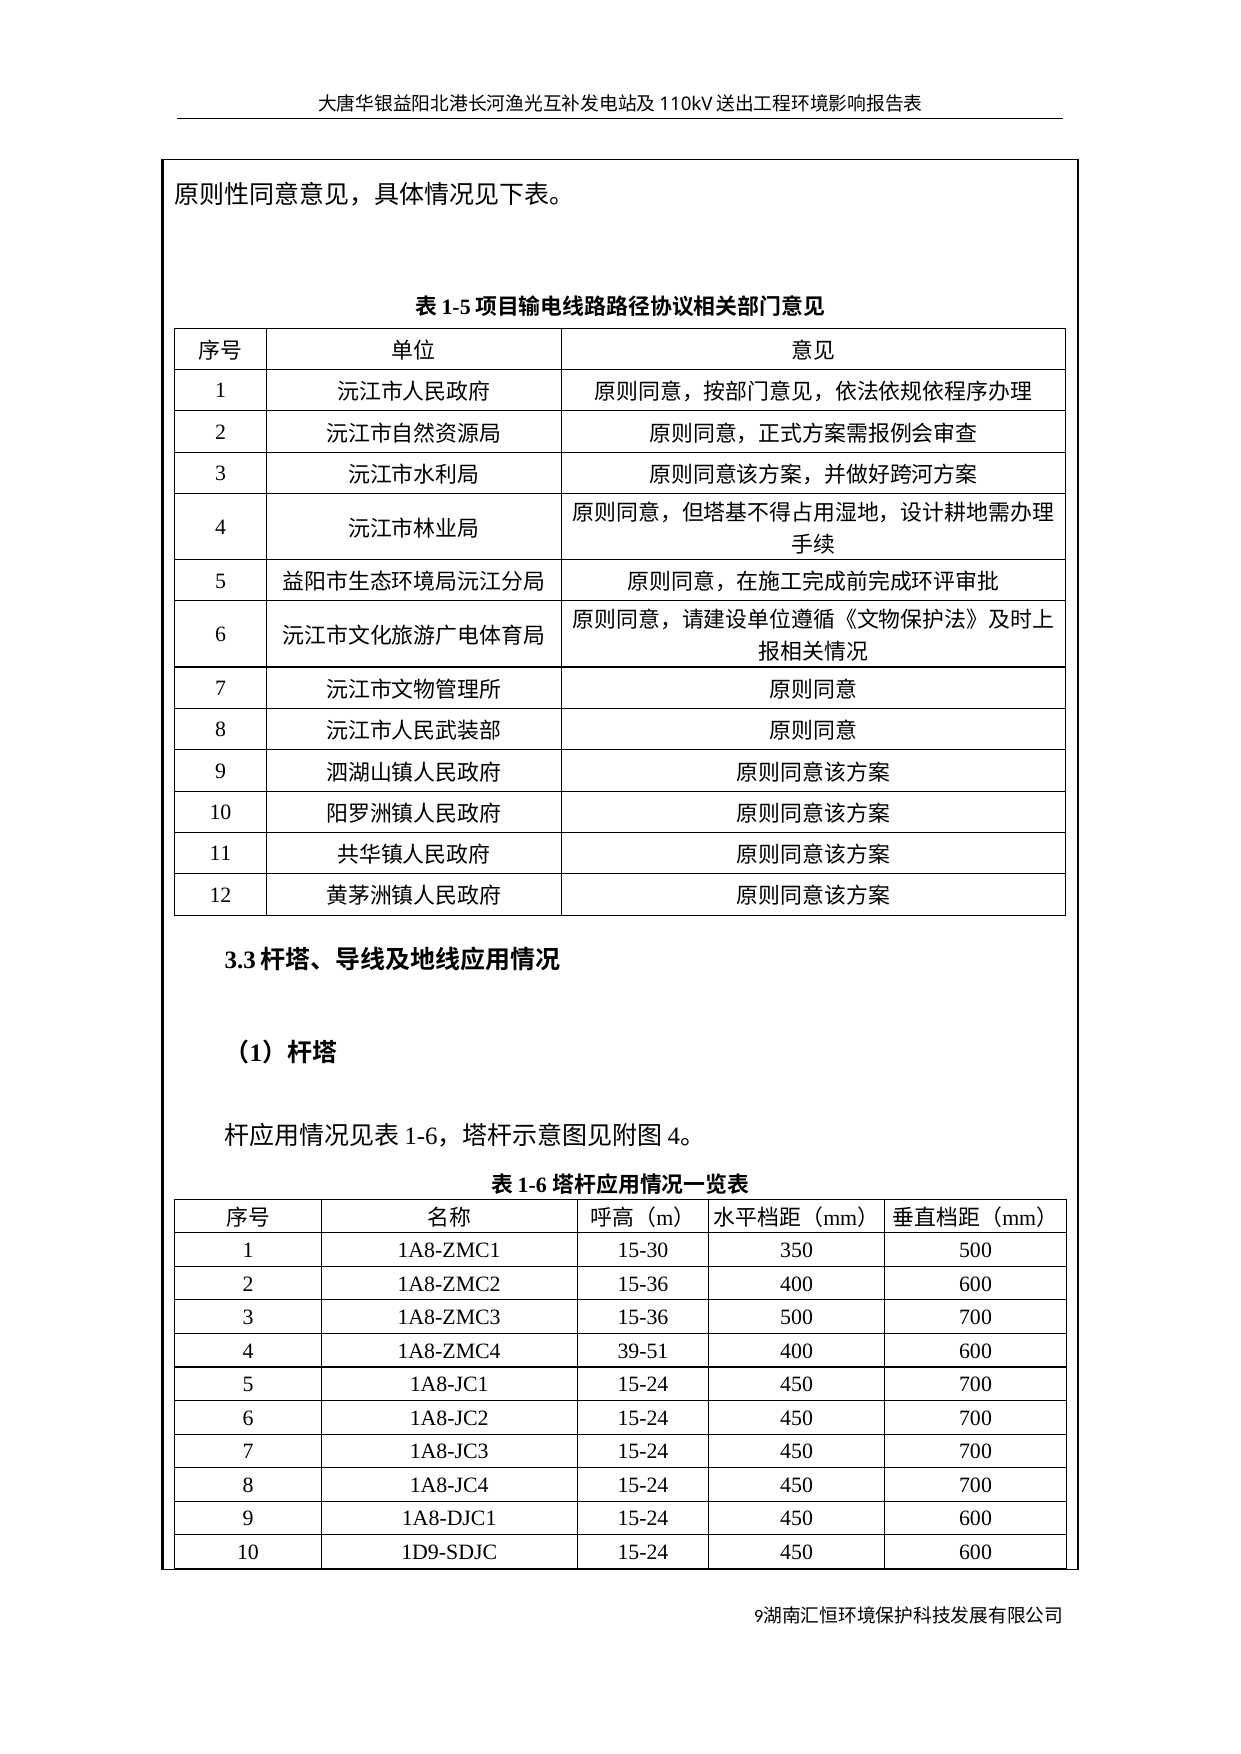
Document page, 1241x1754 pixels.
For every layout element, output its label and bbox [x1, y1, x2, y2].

table_cell [164, 160, 1077, 1569]
